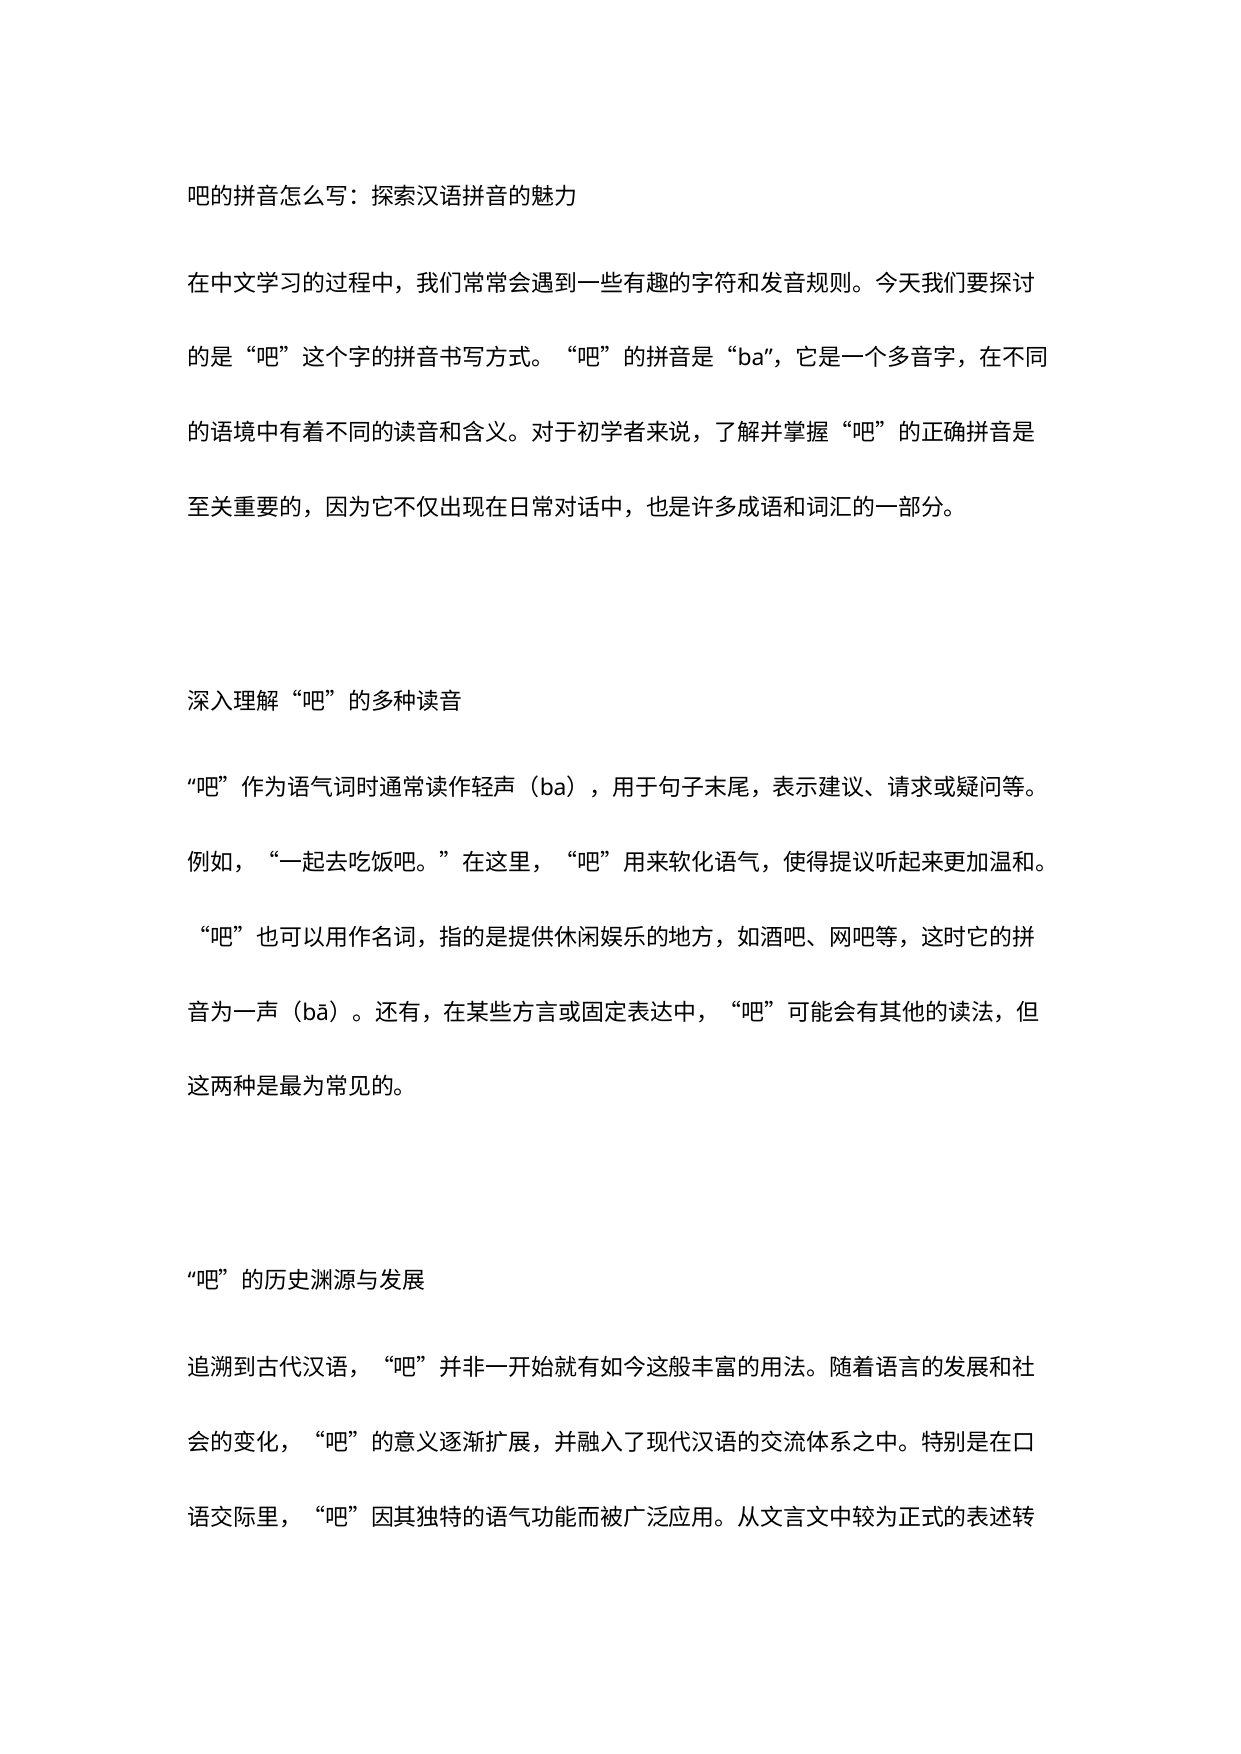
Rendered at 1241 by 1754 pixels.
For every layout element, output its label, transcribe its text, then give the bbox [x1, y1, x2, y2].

text 吧的拼音怎么写：探索汉语拼音的魅力 [187, 162, 1053, 227]
text 在中文学习的过程中，我们常常会遇到一些有趣的字符和发音规则。今天我们要探讨的是“吧”这个字的拼音书写方式。“吧”的拼音是“ba”，它是一个多音字，在不同的语境中有着不同的读音和含义。对于初学者来说，了解并掌握“吧”的正确拼音是至关重要的，因为它不仅出现在日常对话中，也是许多成语和词汇的一部分。 [187, 248, 1053, 538]
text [187, 1333, 1053, 1547]
text 深入理解“吧”的多种读音 [187, 667, 1053, 732]
text “吧”作为语气词时通常读作轻声（ba），用于句子末尾，表示建议、请求或疑问等。例如，“一起去吃饭吧。”在这里，“吧”用来软化语气，使得提议听起来更加温和。“吧”也可以用作名词，指的是提供休闲娱乐的地方，如酒吧、网吧等，这时它的拼音为一声（bā）。还有，在某些方言或固定表达中，“吧”可能会有其他的读法，但这两种是最为常见的。 [187, 753, 1053, 1117]
text “吧”的历史渊源与发展 [187, 1246, 1053, 1311]
